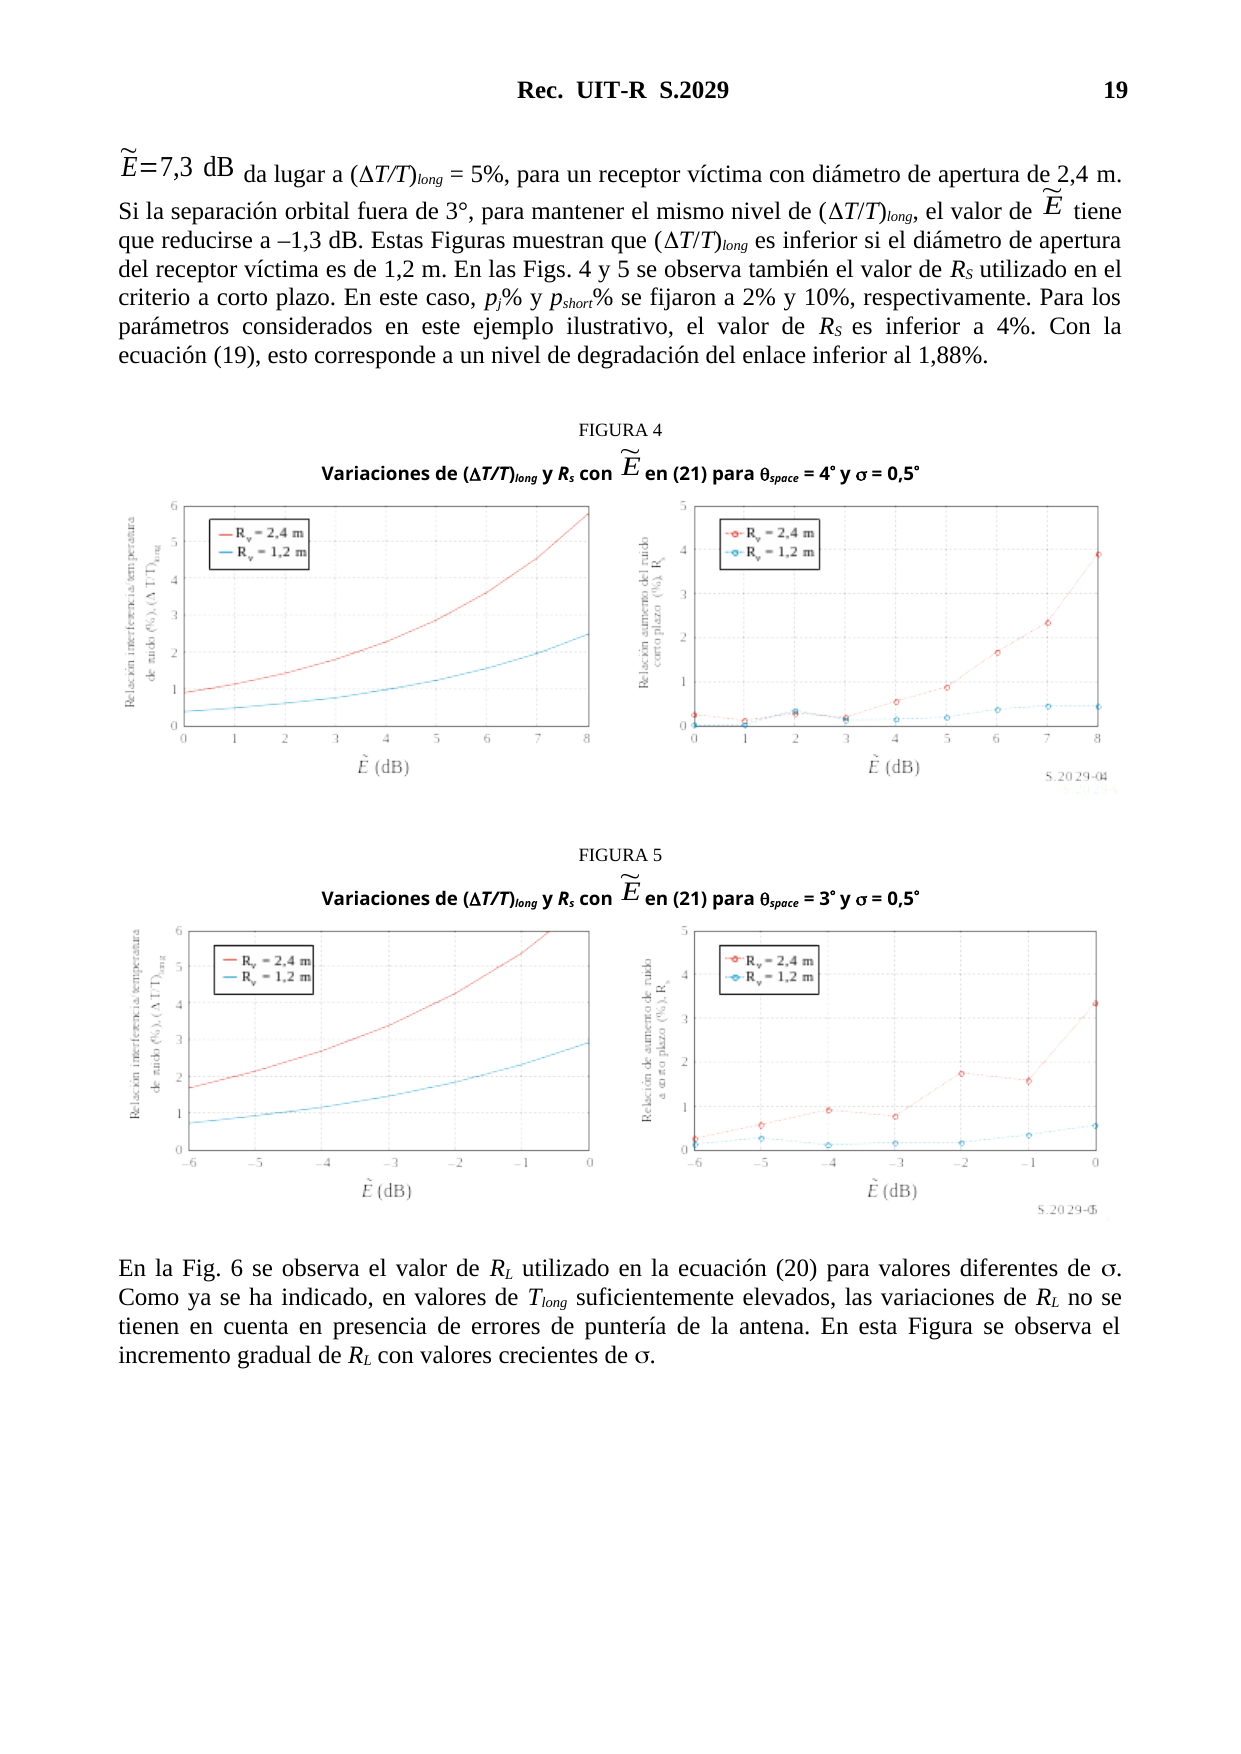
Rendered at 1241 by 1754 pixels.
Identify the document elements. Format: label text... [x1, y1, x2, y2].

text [118, 148, 1122, 369]
title Variaciones de (T/T)long y Rs con en (21) para space = 4 y = 0,5 [118, 448, 1122, 486]
title En la Fig. 6 se observa el valor de RL utilizado en la ecuación (20) para valores diferentes de . Como ya se ha indicado, en valores de Tlong suficientemente elevados, las variaciones de RL no se tienen en cuenta en presencia de errores de puntería de la antena. En esta Figura se observa el incremento gradual de RL con valores crecientes de . [118, 1253, 1122, 1368]
text FigurA 4 [118, 419, 1122, 440]
text FigurA 5 [118, 843, 1122, 865]
title Variaciones de (T/T)long y Rs con en (21) para space = 3 y = 0,5 [118, 873, 1122, 911]
